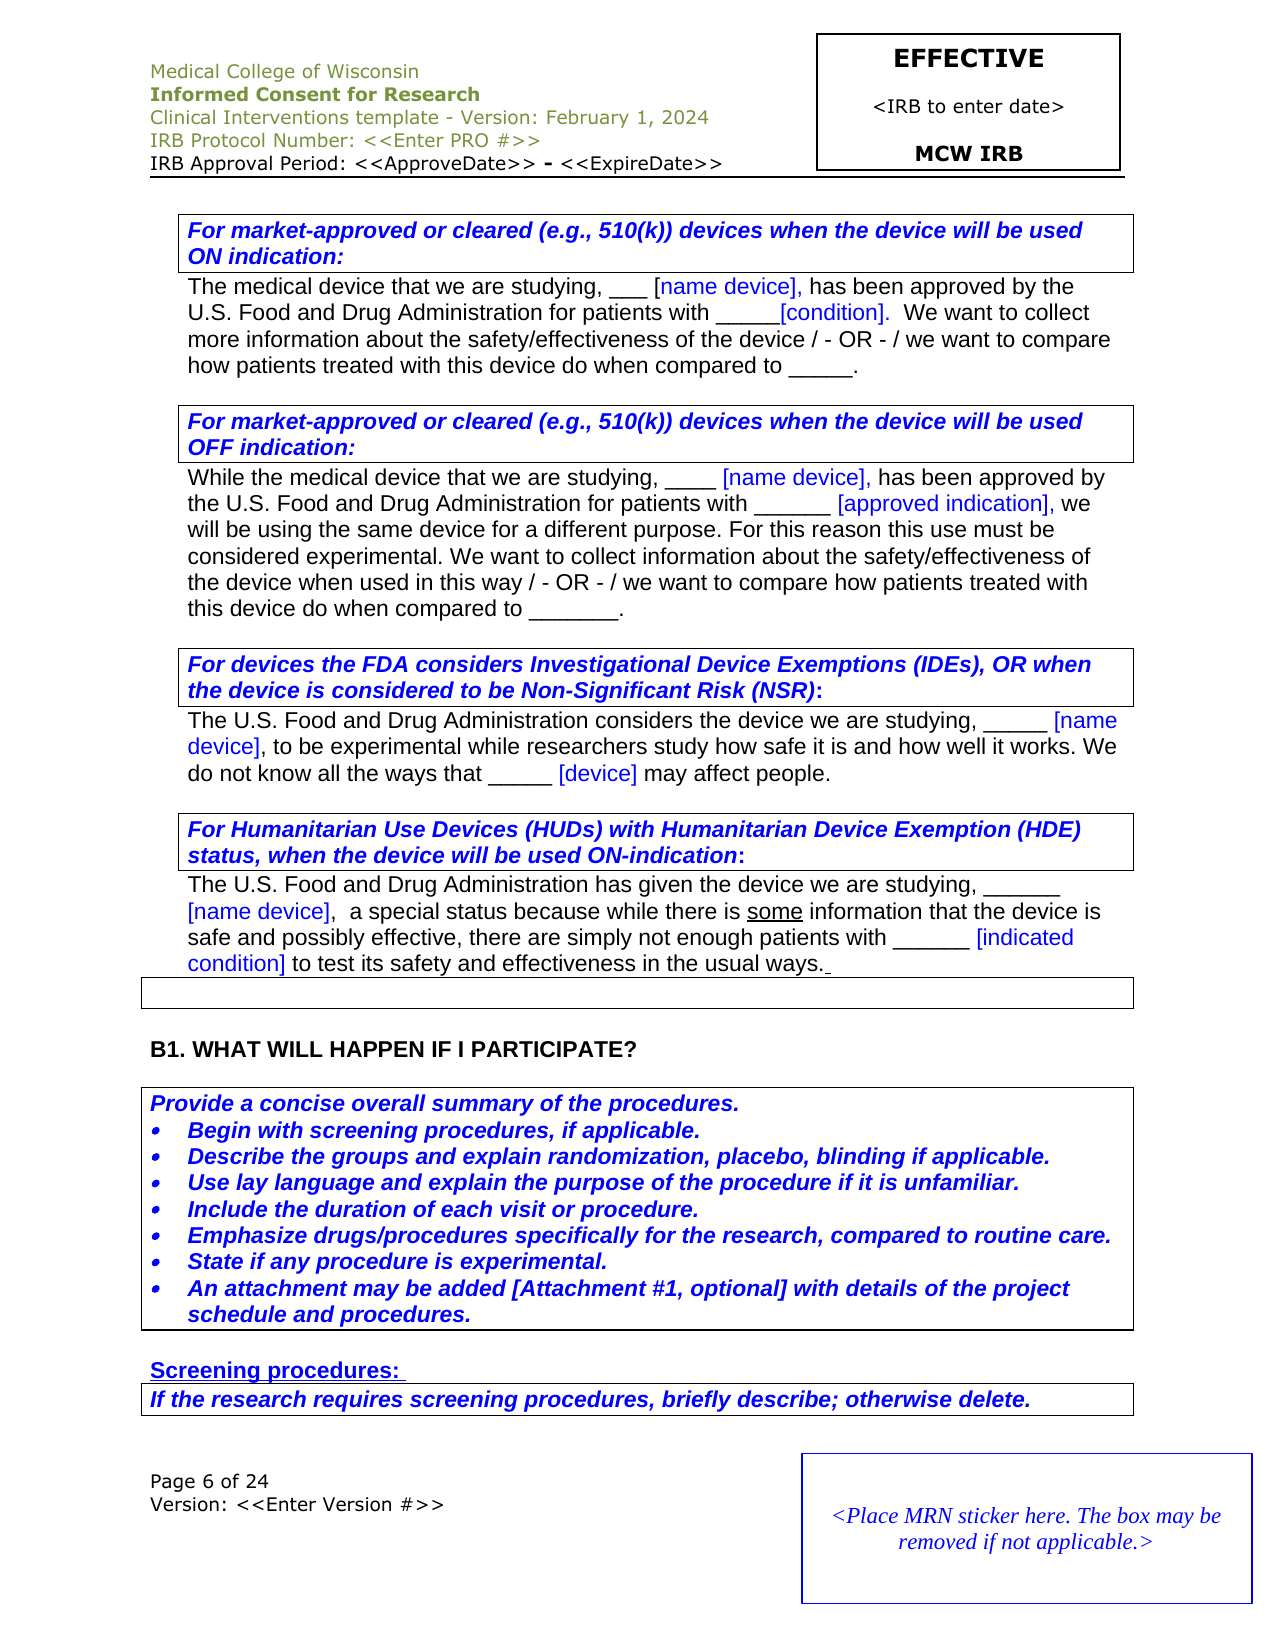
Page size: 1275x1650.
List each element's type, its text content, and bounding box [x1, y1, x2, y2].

text The U.S. Food and Drug Administration considers the device we are studying, _____ [name device], to be experimental while researchers study how safe it is and how well it works. We do not know all the ways that _____ [device] may affect people. [187, 707, 1125, 786]
list Screening procedures: [150, 1357, 1125, 1383]
text The medical device that we are studying, ___ [name device], has been approved by the U.S. Food and Drug Administration for patients with _____[condition]. We want to collect more information about the safety/effectiveness of the device / - OR - / we want to compare how patients treated with this device do when compared to _____. [187, 273, 1125, 378]
text While the medical device that we are studying, ____ [name device], has been approved by the U.S. Food and Drug Administration for patients with ______ [approved indication], we will be using the same device for a different purpose. For this reason this use must be considered experimental. We want to collect information about the safety/effectiveness of the device when used in this way / - OR - / we want to compare how patients treated with this device do when compared to _______. [187, 463, 1125, 622]
list Emphasize drugs/procedures specifically for the research, compared to routine care. [150, 1222, 1125, 1248]
list Include the duration of each visit or procedure. [150, 1196, 1125, 1222]
list Describe the groups and explain randomization, placebo, blinding if applicable. [150, 1143, 1125, 1169]
text Provide a concise overall summary of the procedures. [142, 1088, 1133, 1117]
text For devices the FDA considers Investigational Device Exemptions (IDEs), OR when the device is considered to be Non-Significant Risk (NSR): [179, 649, 1133, 706]
list Use lay language and explain the purpose of the procedure if it is unfamiliar. [150, 1169, 1125, 1196]
text For Humanitarian Use Devices (HUDs) with Humanitarian Device Exemption (HDE) status, when the device will be used ON-indication: [179, 814, 1133, 870]
list An attachment may be added [Attachment #1, optional] with details of the project schedule and procedures. [142, 1272, 1133, 1329]
text B1. WHAT WILL HAPPEN IF I PARTICIPATE? [150, 1036, 1125, 1062]
text If the research requires screening procedures, briefly describe; otherwise delete. [142, 1384, 1133, 1415]
text The U.S. Food and Drug Administration has given the device we are studying, ______ [name device], a special status because while there is some information that the device is safe and possibly effective, there are simply not enough patients with ______ [indicated condition] to test its safety and effectiveness in the usual ways. [187, 871, 1125, 977]
text For market-approved or cleared (e.g., 510(k)) devices when the device will be used OFF indication: [179, 406, 1133, 462]
list Begin with screening procedures, if applicable. [150, 1117, 1125, 1143]
text For market-approved or cleared (e.g., 510(k)) devices when the device will be used ON indication: [179, 215, 1133, 272]
list State if any procedure is experimental. [150, 1248, 1125, 1272]
